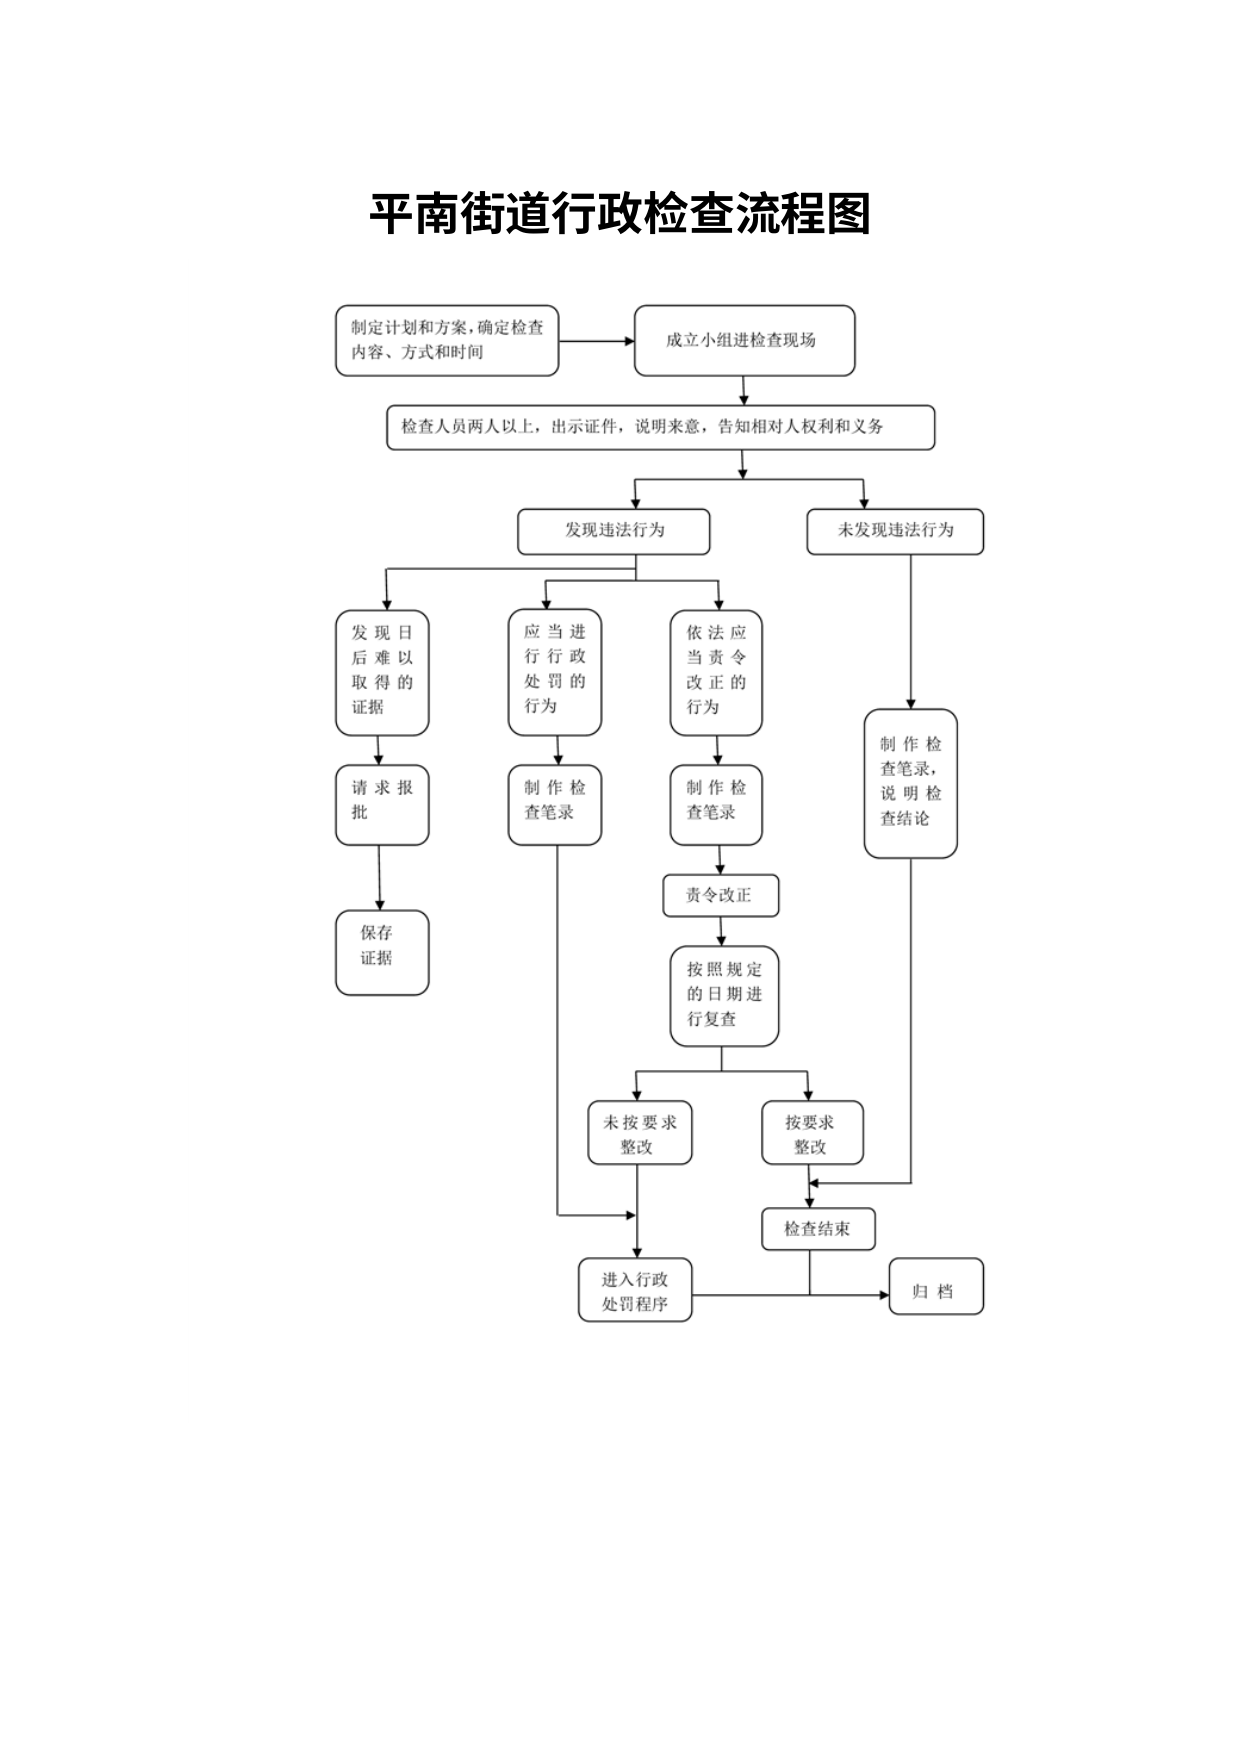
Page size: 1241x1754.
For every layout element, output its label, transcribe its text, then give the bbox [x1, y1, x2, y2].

picture [187, 259, 1132, 1423]
text 平南街道行政检查流程图 [187, 162, 1053, 259]
